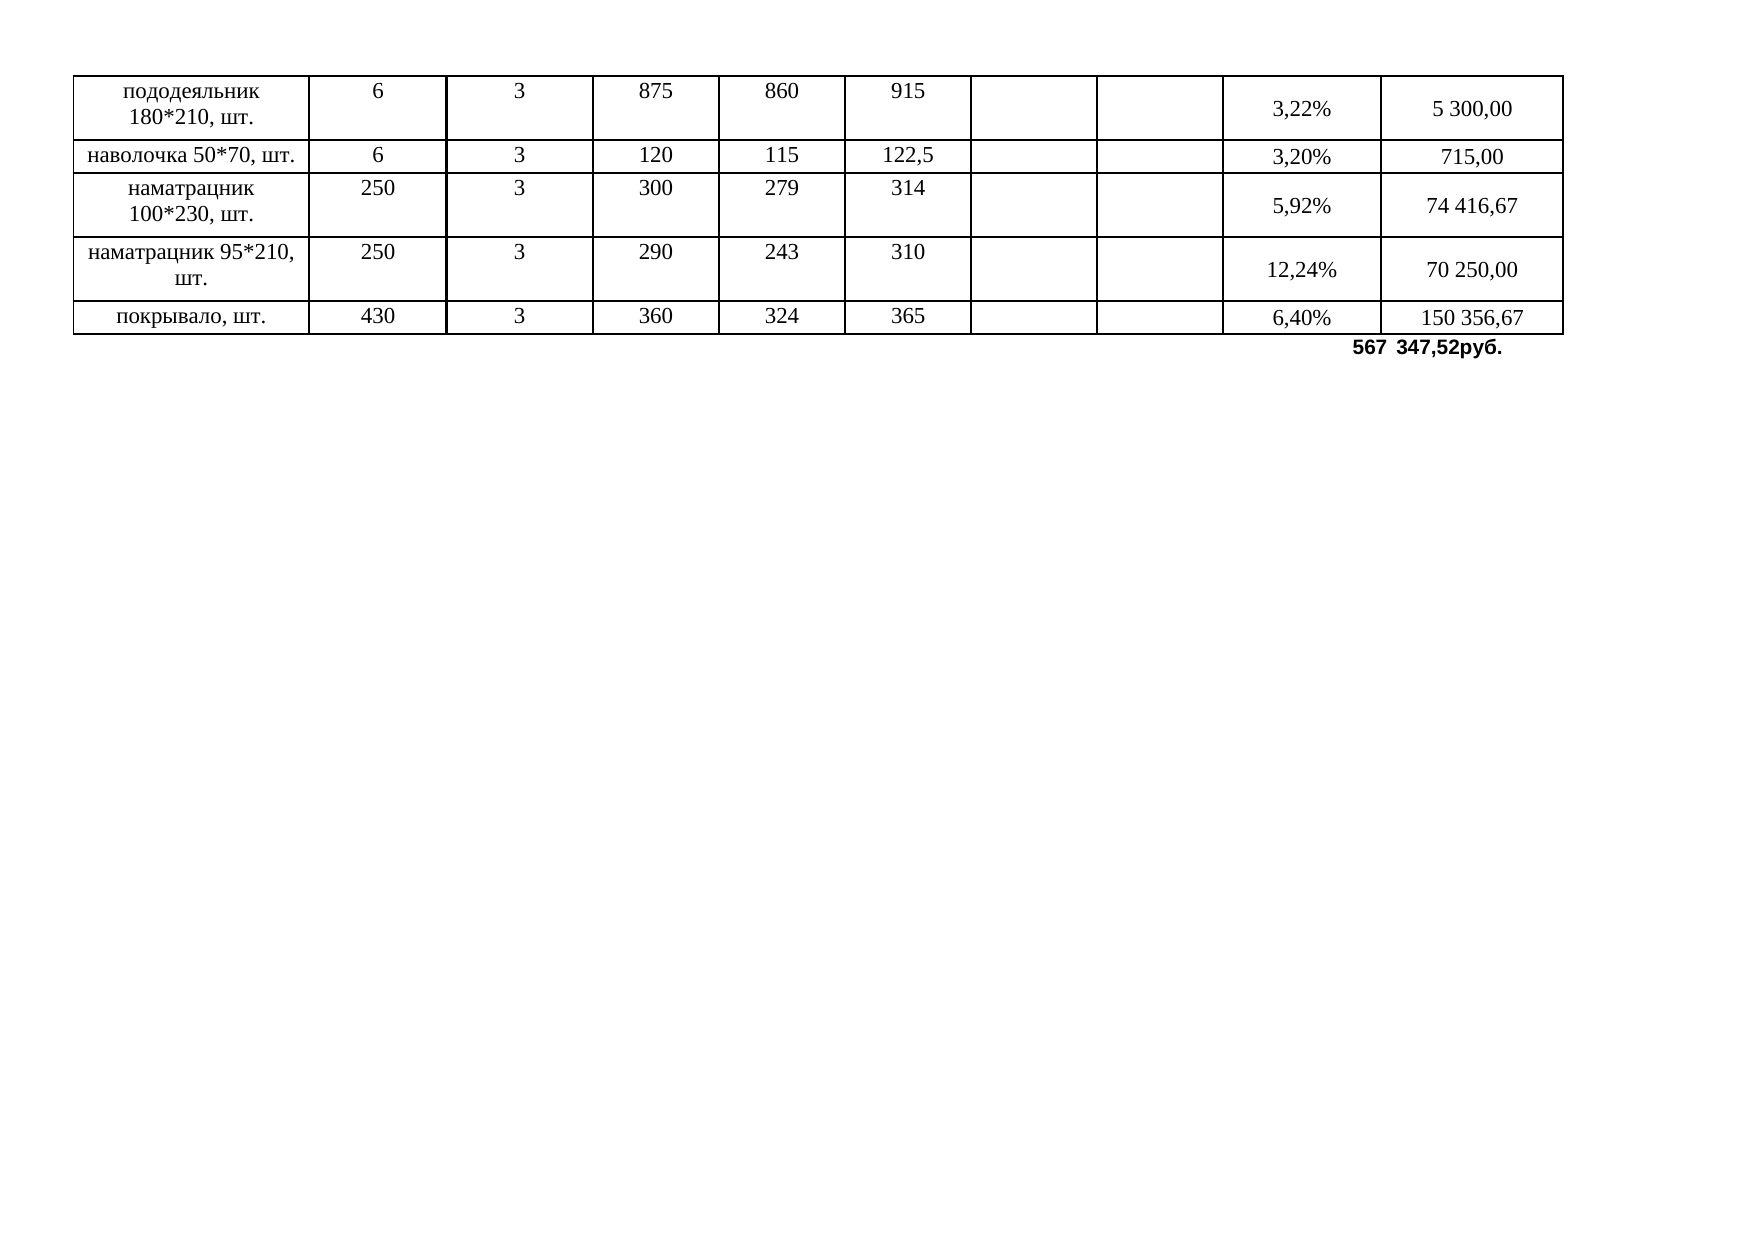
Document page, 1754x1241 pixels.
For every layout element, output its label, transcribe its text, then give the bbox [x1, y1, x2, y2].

table_cell 3,20% [1224, 141, 1380, 172]
table_cell [972, 77, 1096, 139]
table_cell 3 [448, 77, 592, 139]
table_cell 3 [448, 141, 592, 172]
table_cell [972, 174, 1096, 236]
table_cell наволочка 50*70, шт. [74, 141, 308, 172]
table_cell 915 [846, 77, 970, 139]
table_cell 3 [448, 302, 592, 333]
table_cell 430 [310, 302, 445, 333]
table_cell 3 [448, 174, 592, 236]
table_cell [972, 141, 1096, 172]
table_cell 6 [310, 141, 445, 172]
table_cell 3 [448, 238, 592, 300]
table_cell [972, 238, 1096, 300]
table_cell 243 [720, 238, 844, 300]
table_cell 310 [846, 238, 970, 300]
table_cell 250 [310, 238, 445, 300]
table_cell 150 356,67 [1382, 302, 1562, 333]
table_cell [1098, 238, 1222, 300]
table_cell [1098, 77, 1222, 139]
table_cell 122,5 [846, 141, 970, 172]
table_cell 875 [594, 77, 718, 139]
table_cell покрывало, шт. [74, 302, 308, 333]
table_cell [1098, 302, 1222, 333]
table_cell [1098, 141, 1222, 172]
table_cell 6,40% [1224, 302, 1380, 333]
table_cell 74 416,67 [1382, 174, 1562, 236]
text 567 347,52руб. [75, 335, 1679, 359]
table_cell 279 [720, 174, 844, 236]
table_cell 12,24% [1224, 238, 1380, 300]
table_cell 360 [594, 302, 718, 333]
table_cell 115 [720, 141, 844, 172]
table_cell 365 [846, 302, 970, 333]
table_cell 300 [594, 174, 718, 236]
table_cell 5 300,00 [1382, 77, 1562, 139]
table_cell 860 [720, 77, 844, 139]
table_cell пододеяльник 180*210, шт. [74, 77, 308, 139]
table_cell 70 250,00 [1382, 238, 1562, 300]
table_cell [1098, 174, 1222, 236]
table_cell 3,22% [1224, 77, 1380, 139]
table_cell наматрацник 95*210, шт. [74, 238, 308, 300]
table_cell 120 [594, 141, 718, 172]
table_cell наматрацник 100*230, шт. [74, 174, 308, 236]
table_cell 5,92% [1224, 174, 1380, 236]
table_cell 715,00 [1382, 141, 1562, 172]
table_cell [972, 302, 1096, 333]
table_cell 290 [594, 238, 718, 300]
table_cell 324 [720, 302, 844, 333]
table_cell 6 [310, 77, 445, 139]
table_cell 250 [310, 174, 445, 236]
table_cell 314 [846, 174, 970, 236]
